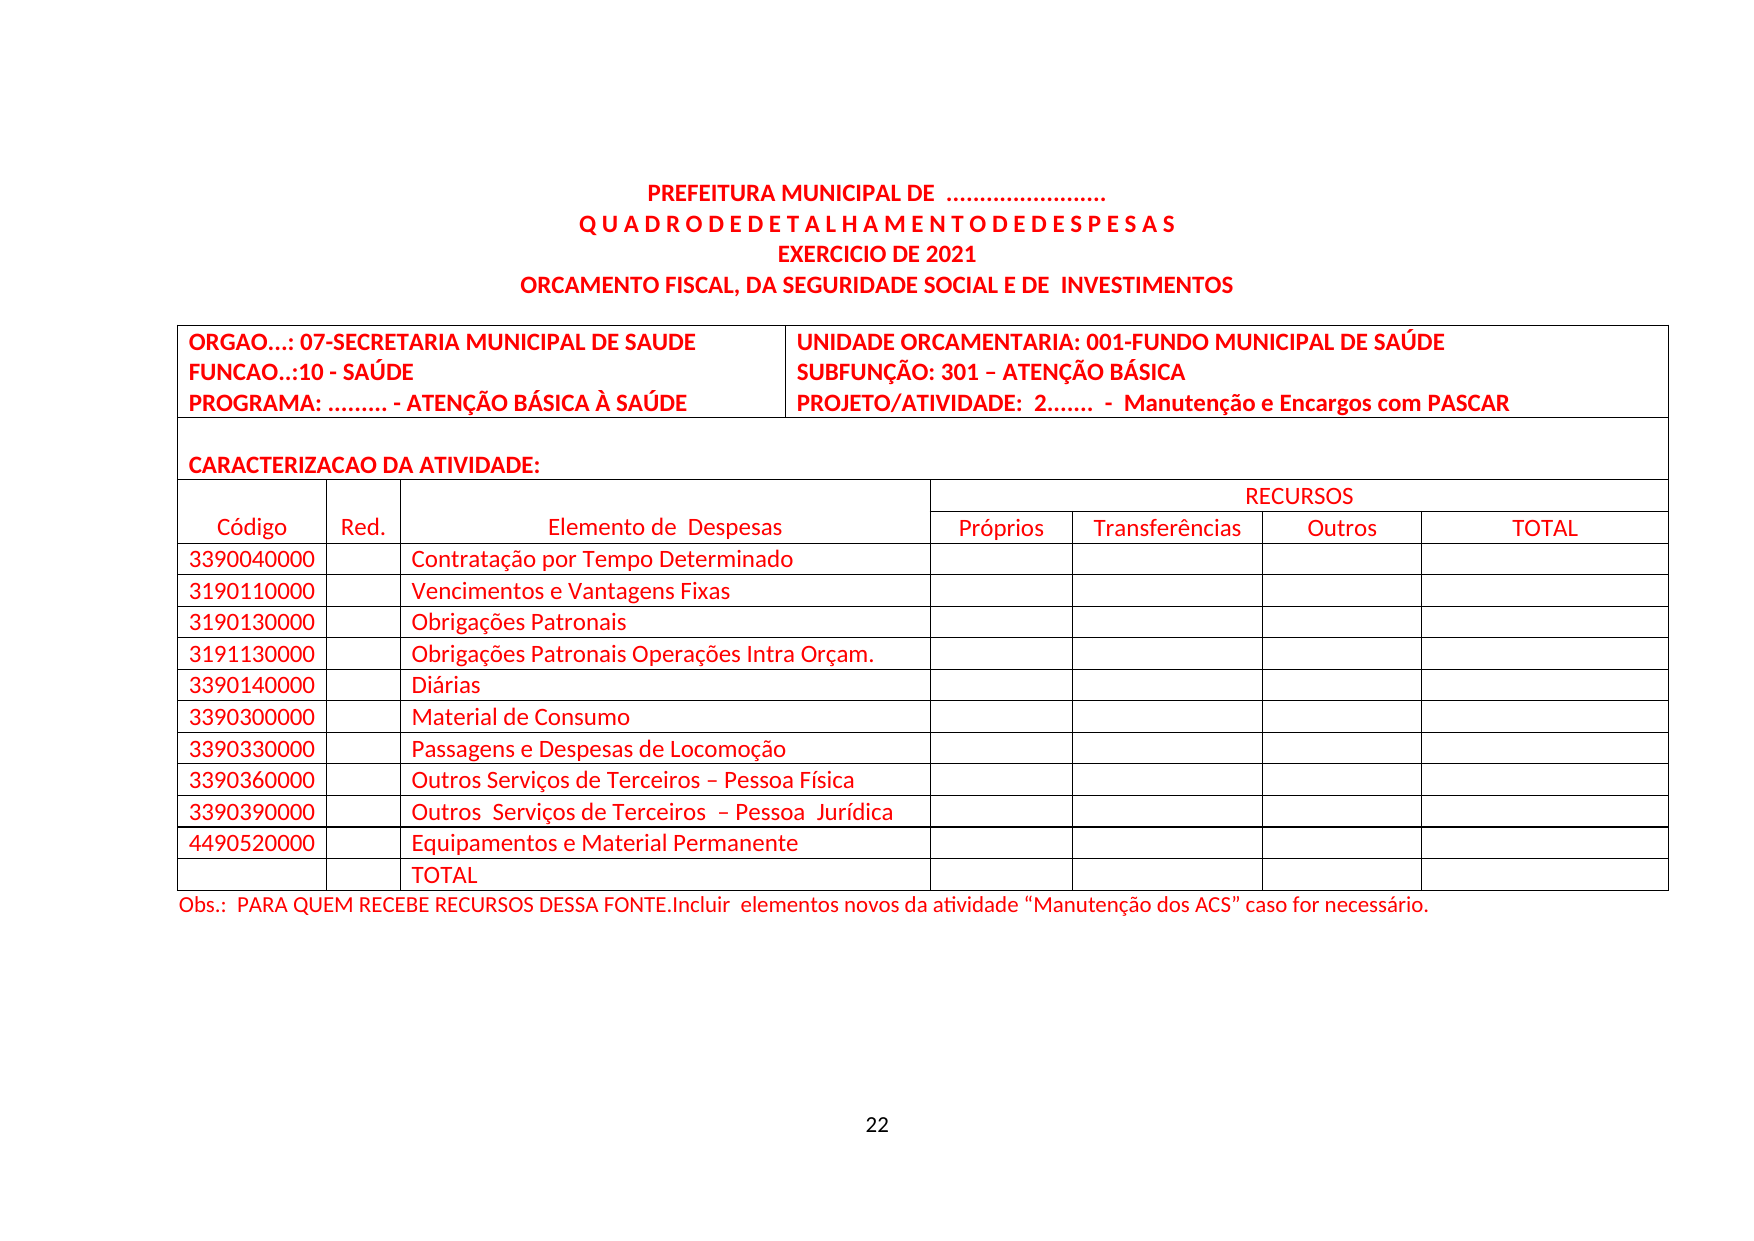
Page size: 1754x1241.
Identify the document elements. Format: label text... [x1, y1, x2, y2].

table_cell Equipamentos e Material Permanente [401, 828, 930, 858]
table_cell [1422, 575, 1668, 606]
table_cell [931, 701, 1072, 732]
table_cell 3390390000 [178, 796, 326, 826]
table_cell RECURSOS [931, 480, 1668, 511]
table_cell [178, 859, 326, 889]
table_cell [327, 701, 400, 732]
table_cell [931, 607, 1072, 637]
table_cell 3390300000 [178, 701, 326, 732]
table_cell [931, 859, 1072, 889]
text Obs.: PARA QUEM RECEBE RECURSOS DESSA FONTE.Incluir elementos novos da atividade “Manutenção dos ACS” caso for necessário. [148, 891, 1606, 919]
table_cell [327, 796, 400, 826]
table_cell [327, 670, 400, 700]
table_cell TOTAL [401, 859, 930, 889]
table_cell 3390140000 [178, 670, 326, 700]
table_cell Diárias [401, 670, 930, 700]
table_cell [1422, 638, 1668, 669]
table_cell [1422, 796, 1668, 826]
table_cell [931, 544, 1072, 574]
table_cell Elemento de Despesas [401, 480, 930, 542]
table_cell [1422, 701, 1668, 732]
table_cell [1422, 733, 1668, 763]
table_cell [1073, 701, 1262, 732]
table_cell 3190110000 [178, 575, 326, 606]
table_cell Obrigações Patronais Operações Intra Orçam. [401, 638, 930, 669]
table_cell [931, 733, 1072, 763]
table_cell Outros Serviços de Terceiros – Pessoa Física [401, 764, 930, 795]
table_cell [327, 859, 400, 889]
table_cell [327, 638, 400, 669]
table_cell [1073, 607, 1262, 637]
table_cell Próprios [931, 512, 1072, 542]
table_cell 3390330000 [178, 733, 326, 763]
table_cell [931, 796, 1072, 826]
table_cell [1073, 638, 1262, 669]
table_cell [1263, 764, 1421, 795]
table_cell [931, 764, 1072, 795]
table_cell [1263, 796, 1421, 826]
table_cell [1073, 828, 1262, 858]
table_header UNIDADE ORCAMENTARIA: 001-FUNDO MUNICIPAL DE SAÚDE SUBFUNÇÃO: 301 – ATENÇÃO BÁSICA PROJETO/ATIVIDADE: 2....... - Manutenção e Encargos com PASCAR [786, 326, 1668, 417]
table_cell [1073, 670, 1262, 700]
table_cell [931, 638, 1072, 669]
table_cell [1422, 544, 1668, 574]
table_cell [1263, 544, 1421, 574]
table_cell [327, 733, 400, 763]
table_cell [1263, 638, 1421, 669]
table_cell [327, 828, 400, 858]
table_cell [931, 828, 1072, 858]
table_cell [327, 575, 400, 606]
table_cell Código [178, 480, 326, 542]
table_cell [1073, 733, 1262, 763]
table_cell Transferências [1073, 512, 1262, 542]
table_cell [1073, 796, 1262, 826]
table_header ORGAO...: 07-SECRETARIA MUNICIPAL DE SAUDE FUNCAO..:10 - SAÚDE PROGRAMA: ......... - ATENÇÃO BÁSICA À SAÚDE [178, 326, 785, 417]
table_cell [1422, 859, 1668, 889]
table_cell [1263, 670, 1421, 700]
table_cell [327, 544, 400, 574]
table_cell [931, 575, 1072, 606]
table_cell [1073, 859, 1262, 889]
table_cell [1422, 764, 1668, 795]
table_cell Outros Serviços de Terceiros – Pessoa Jurídica [401, 796, 930, 826]
text EXERCICIO DE 2021 [148, 238, 1606, 269]
table_cell Obrigações Patronais [401, 607, 930, 637]
table_cell [1422, 670, 1668, 700]
table_cell 3190130000 [178, 607, 326, 637]
table_cell Contratação por Tempo Determinado [401, 544, 930, 574]
table_cell Outros [1263, 512, 1421, 542]
table_cell [327, 607, 400, 637]
table_cell [1422, 828, 1668, 858]
table_cell [1263, 607, 1421, 637]
table_cell Red. [327, 480, 400, 542]
table_cell [1263, 701, 1421, 732]
table_cell [327, 764, 400, 795]
table_cell [1073, 544, 1262, 574]
text PREFEITURA MUNICIPAL DE ........................ [148, 177, 1606, 208]
table_cell Material de Consumo [401, 701, 930, 732]
table_cell 3390360000 [178, 764, 326, 795]
table_cell Vencimentos e Vantagens Fixas [401, 575, 930, 606]
text Q U A D R O D E D E T A L H A M E N T O D E D E S P E S A S [148, 208, 1606, 238]
table_cell 3390040000 [178, 544, 326, 574]
table_cell [1263, 733, 1421, 763]
table_cell [931, 670, 1072, 700]
text ORCAMENTO FISCAL, DA SEGURIDADE SOCIAL E DE INVESTIMENTOS [148, 269, 1606, 299]
table_cell [1422, 607, 1668, 637]
table_cell Passagens e Despesas de Locomoção [401, 733, 930, 763]
table_cell 4490520000 [178, 828, 326, 858]
table_cell [1263, 828, 1421, 858]
table_cell CARACTERIZACAO DA ATIVIDADE: [178, 418, 1668, 479]
table_cell [1073, 575, 1262, 606]
table_cell [1263, 575, 1421, 606]
table_cell 3191130000 [178, 638, 326, 669]
table_cell [1263, 859, 1421, 889]
table_cell [1073, 764, 1262, 795]
table_cell TOTAL [1422, 512, 1668, 542]
